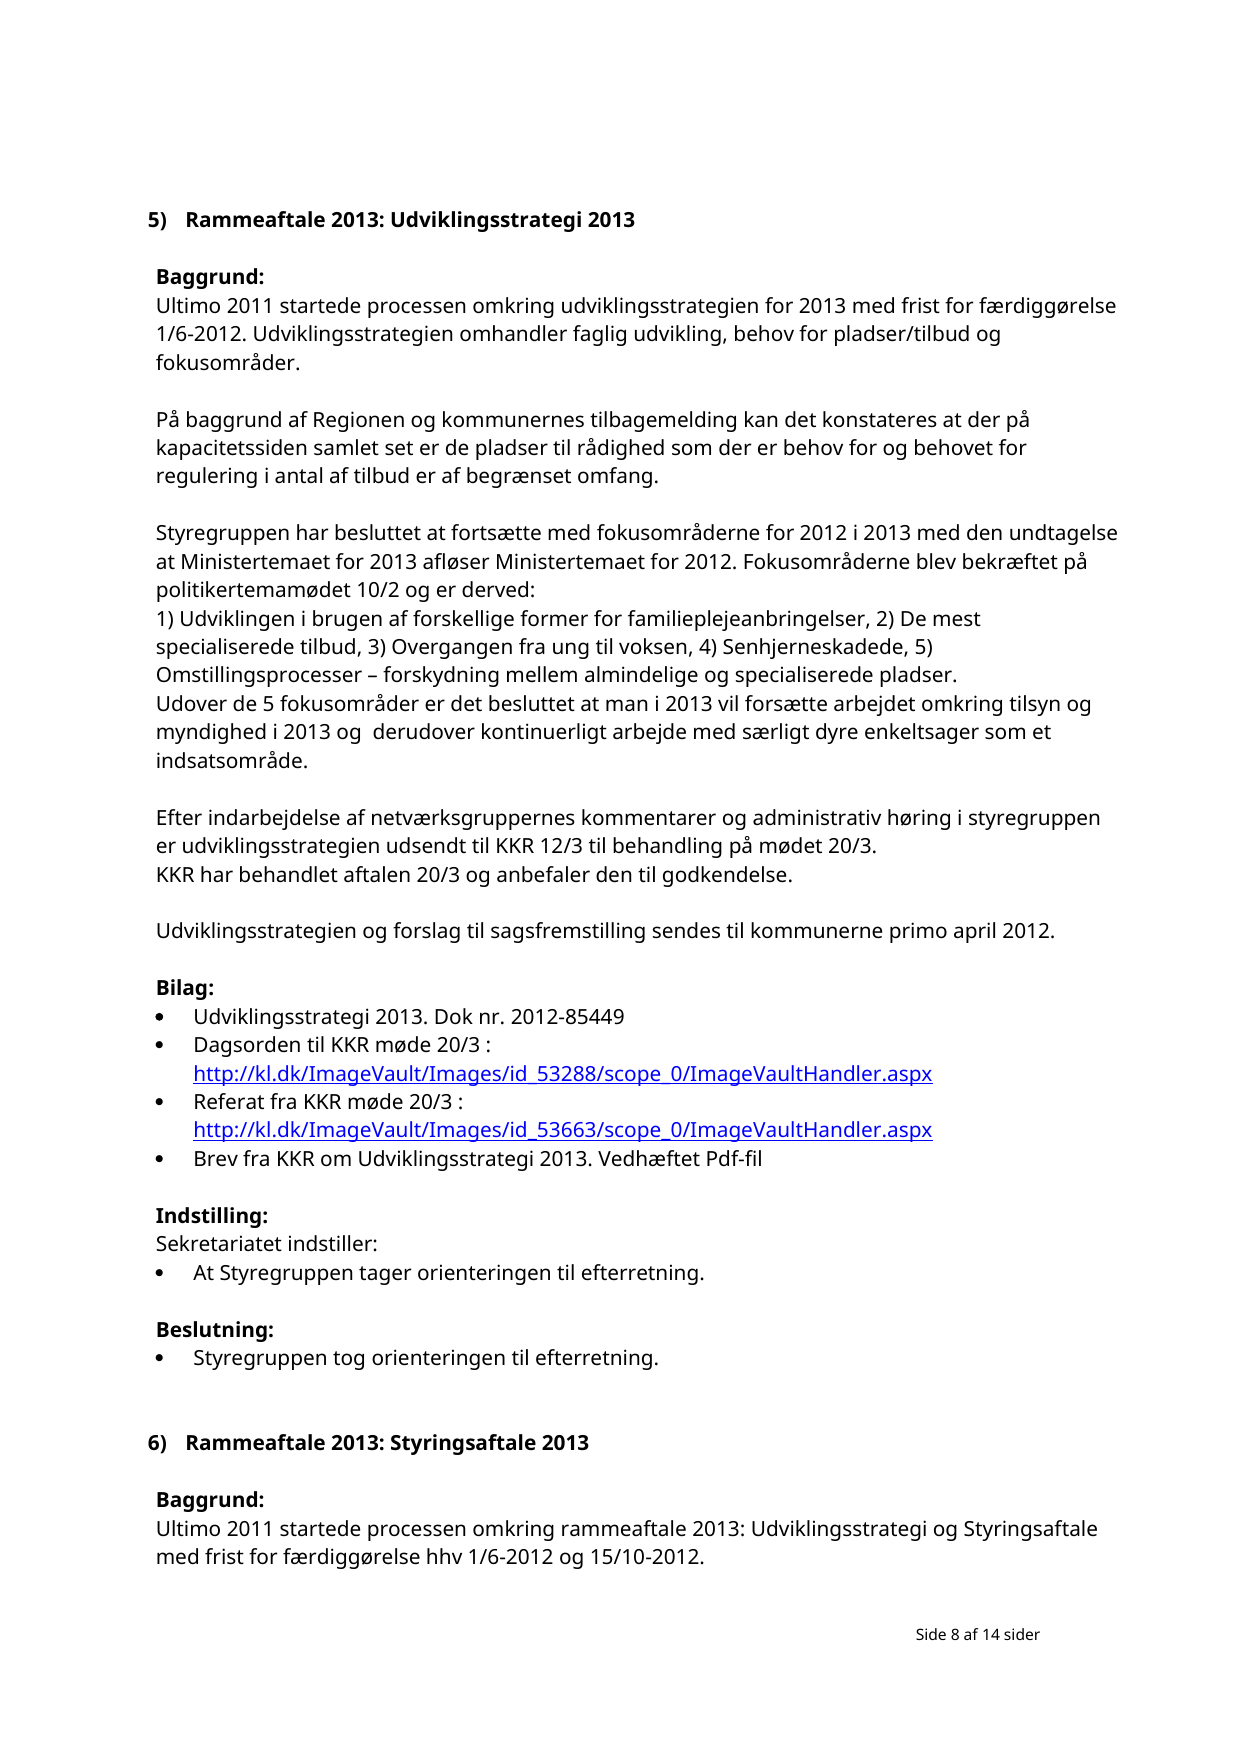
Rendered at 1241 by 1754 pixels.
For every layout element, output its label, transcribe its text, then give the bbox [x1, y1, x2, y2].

text Styregruppen har besluttet at fortsætte med fokusområderne for 2012 i 2013 med den undtagelse at Ministertemaet for 2013 afløser Ministertemaet for 2012. Fokusområderne blev bekræftet på politikertemamødet 10/2 og er derved: [156, 518, 1122, 604]
text KKR har behandlet aftalen 20/3 og anbefaler den til godkendelse. [156, 860, 1122, 888]
text Ultimo 2011 startede processen omkring udviklingsstrategien for 2013 med frist for færdiggørelse 1/6-2012. Udviklingsstrategien omhandler faglig udvikling, behov for pladser/tilbud og fokusområder. [156, 291, 1122, 376]
text 1) Udviklingen i brugen af forskellige former for familieplejeanbringelser, 2) De mest specialiserede tilbud, 3) Overgangen fra ung til voksen, 4) Senhjerneskadede, 5) Omstillingsprocesser – forskydning mellem almindelige og specialiserede pladser. [156, 604, 1122, 689]
text Udviklingsstrategien og forslag til sagsfremstilling sendes til kommunerne primo april 2012. [156, 917, 1122, 945]
text Indstilling: [156, 1201, 1122, 1229]
list Udviklingsstrategi 2013. Dok nr. 2012-85449 [156, 1002, 1122, 1030]
list Rammeaftale 2013: Udviklingsstrategi 2013 [148, 206, 1122, 234]
list At Styregruppen tager orienteringen til efterretning. [156, 1258, 1122, 1286]
list Styregruppen tog orienteringen til efterretning. [156, 1343, 1122, 1372]
text På baggrund af Regionen og kommunernes tilbagemelding kan det konstateres at der på kapacitetssiden samlet set er de pladser til rådighed som der er behov for og behovet for regulering i antal af tilbud er af begrænset omfang. [156, 405, 1122, 490]
text Bilag: [156, 973, 1122, 1002]
text Ultimo 2011 startede processen omkring rammeaftale 2013: Udviklingsstrategi og Styringsaftale med frist for færdiggørelse hhv 1/6-2012 og 15/10-2012. [156, 1514, 1122, 1571]
list Referat fra KKR møde 20/3 : http://kl.dk/ImageVault/Images/id_53663/scope_0/ImageVaultHandler.aspx [156, 1087, 1122, 1144]
text Beslutning: [156, 1315, 1122, 1343]
text Udover de 5 fokusområder er det besluttet at man i 2013 vil forsætte arbejdet omkring tilsyn og myndighed i 2013 og derudover kontinuerligt arbejde med særligt dyre enkeltsager som et indsatsområde. [156, 689, 1122, 774]
text Efter indarbejdelse af netværksgruppernes kommentarer og administrativ høring i styregruppen er udviklingsstrategien udsendt til KKR 12/3 til behandling på mødet 20/3. [156, 803, 1122, 860]
list Rammeaftale 2013: Styringsaftale 2013 [148, 1428, 1122, 1457]
list Dagsorden til KKR møde 20/3 : http://kl.dk/ImageVault/Images/id_53288/scope_0/ImageVaultHandler.aspx [156, 1030, 1122, 1087]
text Baggrund: [156, 262, 1122, 291]
text Sekretariatet indstiller: [156, 1229, 1122, 1258]
list Brev fra KKR om Udviklingsstrategi 2013. Vedhæftet Pdf-fil [156, 1144, 1122, 1172]
text Baggrund: [156, 1485, 1122, 1514]
